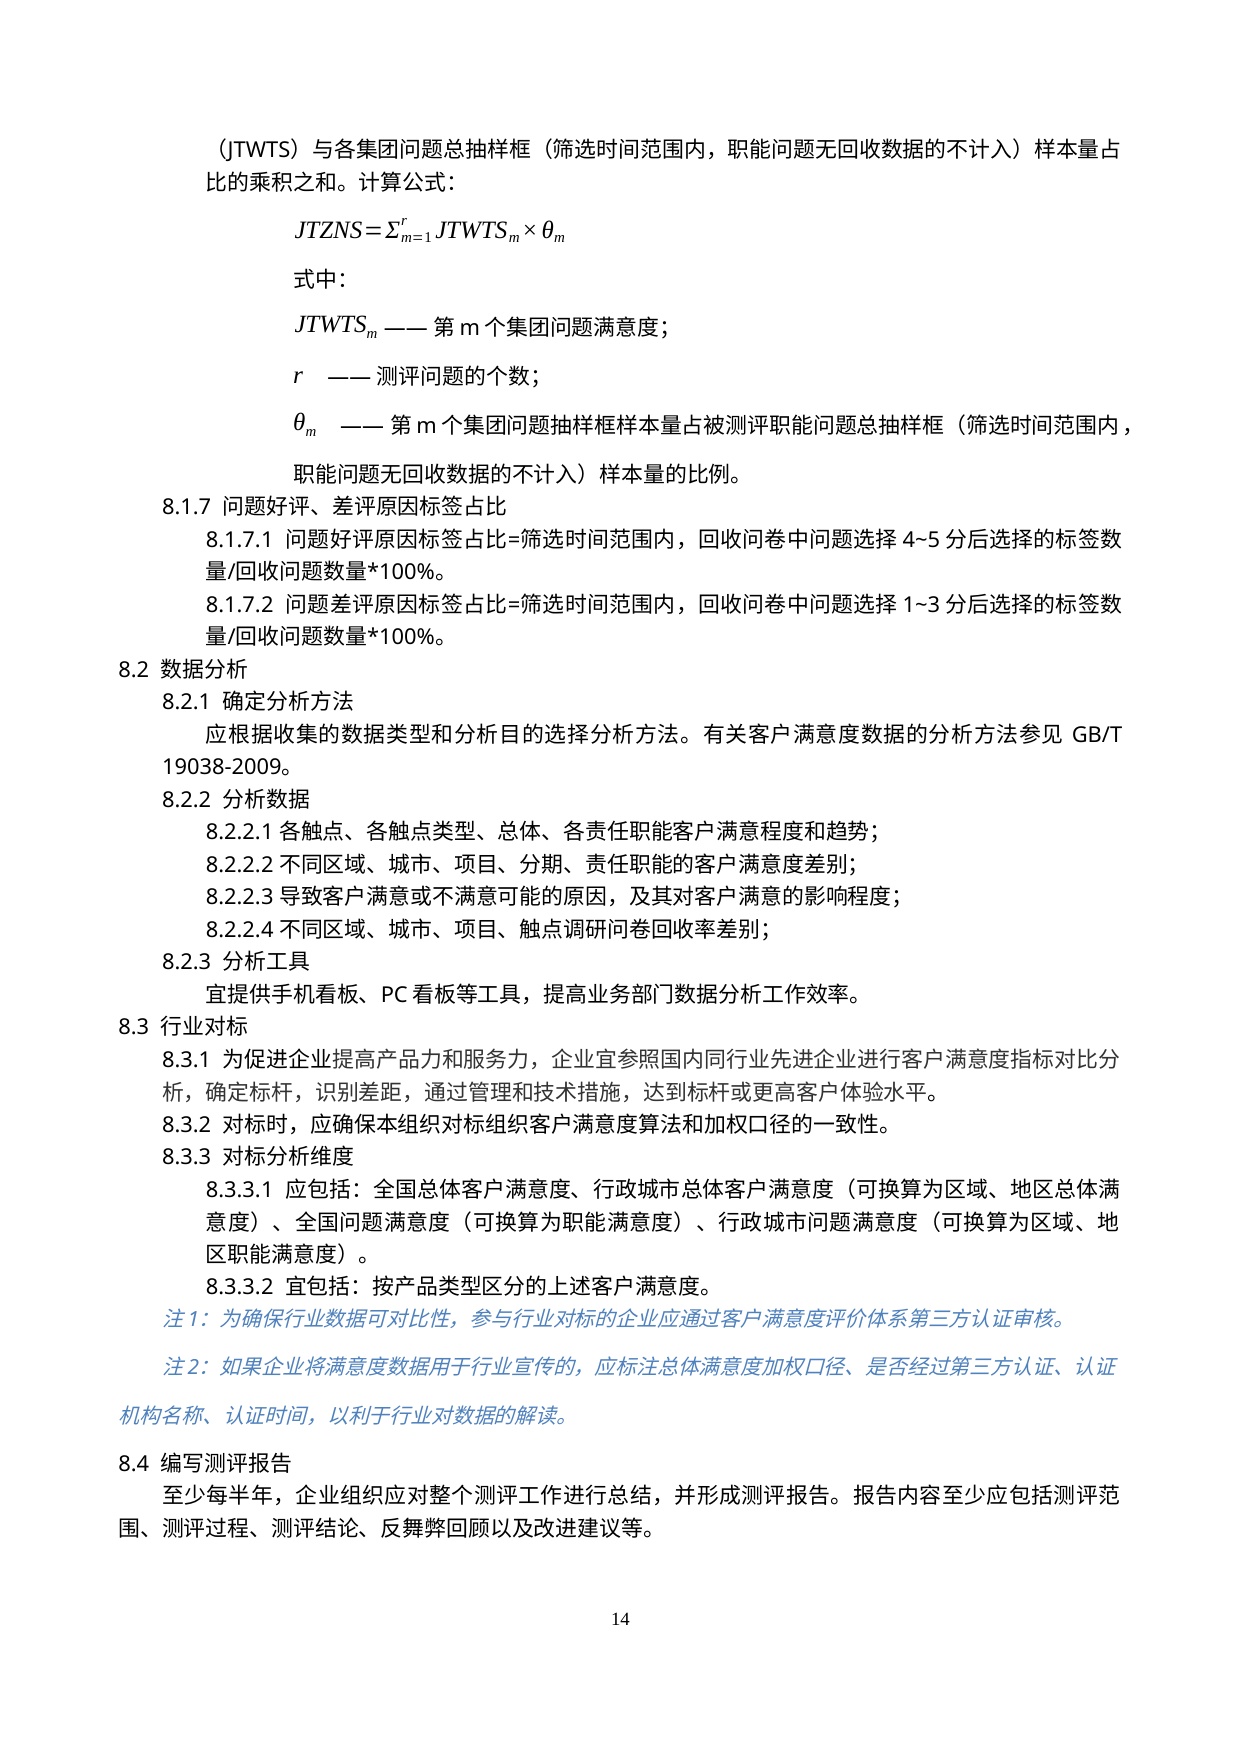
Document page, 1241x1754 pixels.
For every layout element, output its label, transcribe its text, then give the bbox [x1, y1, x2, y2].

list 注1：为确保行业数据可对比性，参与行业对标的企业应通过客户满意度评价体系第三方认证审核。 [119, 1302, 1122, 1334]
text 式中： [293, 262, 1122, 294]
text —— 测评问题的个数； [293, 359, 1122, 392]
text 8.1.7.2 问题差评原因标签占比=筛选时间范围内，回收问卷中问题选择1~3分后选择的标签数量/回收问题数量*100%。 [206, 587, 1122, 652]
text 8.4 编写测评报告 [118, 1446, 1122, 1478]
text 8.3.3 对标分析维度 [118, 1139, 1122, 1172]
text 8.3.1 为促进企业提高产品力和服务力，企业宜参照国内同行业先进企业进行客户满意度指标对比分析，确定标杆，识别差距，通过管理和技术措施，达到标杆或更高客户体验水平。 [162, 1042, 1122, 1107]
text 8.3.3.2 宜包括：按产品类型区分的上述客户满意度。 [206, 1269, 1122, 1302]
text 8.2 数据分析 [118, 652, 1122, 684]
list 注2：如果企业将满意度数据用于行业宣传的，应标注总体满意度加权口径、是否经过第三方认证、认证机构名称、认证时间，以利于行业对数据的解读。 [119, 1349, 1122, 1430]
text 8.2.2.3 导致客户满意或不满意可能的原因，及其对客户满意的影响程度； [162, 879, 1122, 912]
text 至少每半年，企业组织应对整个测评工作进行总结，并形成测评报告。报告内容至少应包括测评范围、测评过程、测评结论、反舞弊回顾以及改进建议等。 [118, 1478, 1122, 1543]
text 8.2.2.1 各触点、各触点类型、总体、各责任职能客户满意程度和趋势； [162, 814, 1122, 847]
text 8.2.3 分析工具 [118, 944, 1122, 977]
text 8.3 行业对标 [118, 1009, 1122, 1042]
text 8.3.3.1 应包括：全国总体客户满意度、行政城市总体客户满意度（可换算为区域、地区总体满意度）、全国问题满意度（可换算为职能满意度）、行政城市问题满意度（可换算为区域、地区职能满意度）。 [206, 1172, 1122, 1269]
text 8.2.2.4 不同区域、城市、项目、触点调研问卷回收率差别； [162, 912, 1122, 944]
text —— 第m个集团问题满意度； [293, 294, 1122, 359]
text —— 第m个集团问题抽样框样本量占被测评职能问题总抽样框（筛选时间范围内，职能问题无回收数据的不计入）样本量的比例。 [293, 392, 1122, 489]
text 8.1.7.1 问题好评原因标签占比=筛选时间范围内，回收问卷中问题选择4~5分后选择的标签数量/回收问题数量*100%。 [206, 522, 1122, 587]
text 8.1.7 问题好评、差评原因标签占比 [118, 489, 1122, 522]
text 8.2.1 确定分析方法 [118, 684, 1122, 717]
text 宜提供手机看板、PC看板等工具，提高业务部门数据分析工作效率。 [162, 977, 1122, 1009]
text 应根据收集的数据类型和分析目的选择分析方法。有关客户满意度数据的分析方法参见GB/T 19038-2009。 [162, 717, 1122, 782]
text 8.2.2.2 不同区域、城市、项目、分期、责任职能的客户满意度差别； [162, 847, 1122, 879]
text 8.3.2 对标时，应确保本组织对标组织客户满意度算法和加权口径的一致性。 [118, 1107, 1122, 1139]
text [206, 132, 1122, 197]
text 8.2.2 分析数据 [118, 782, 1122, 814]
